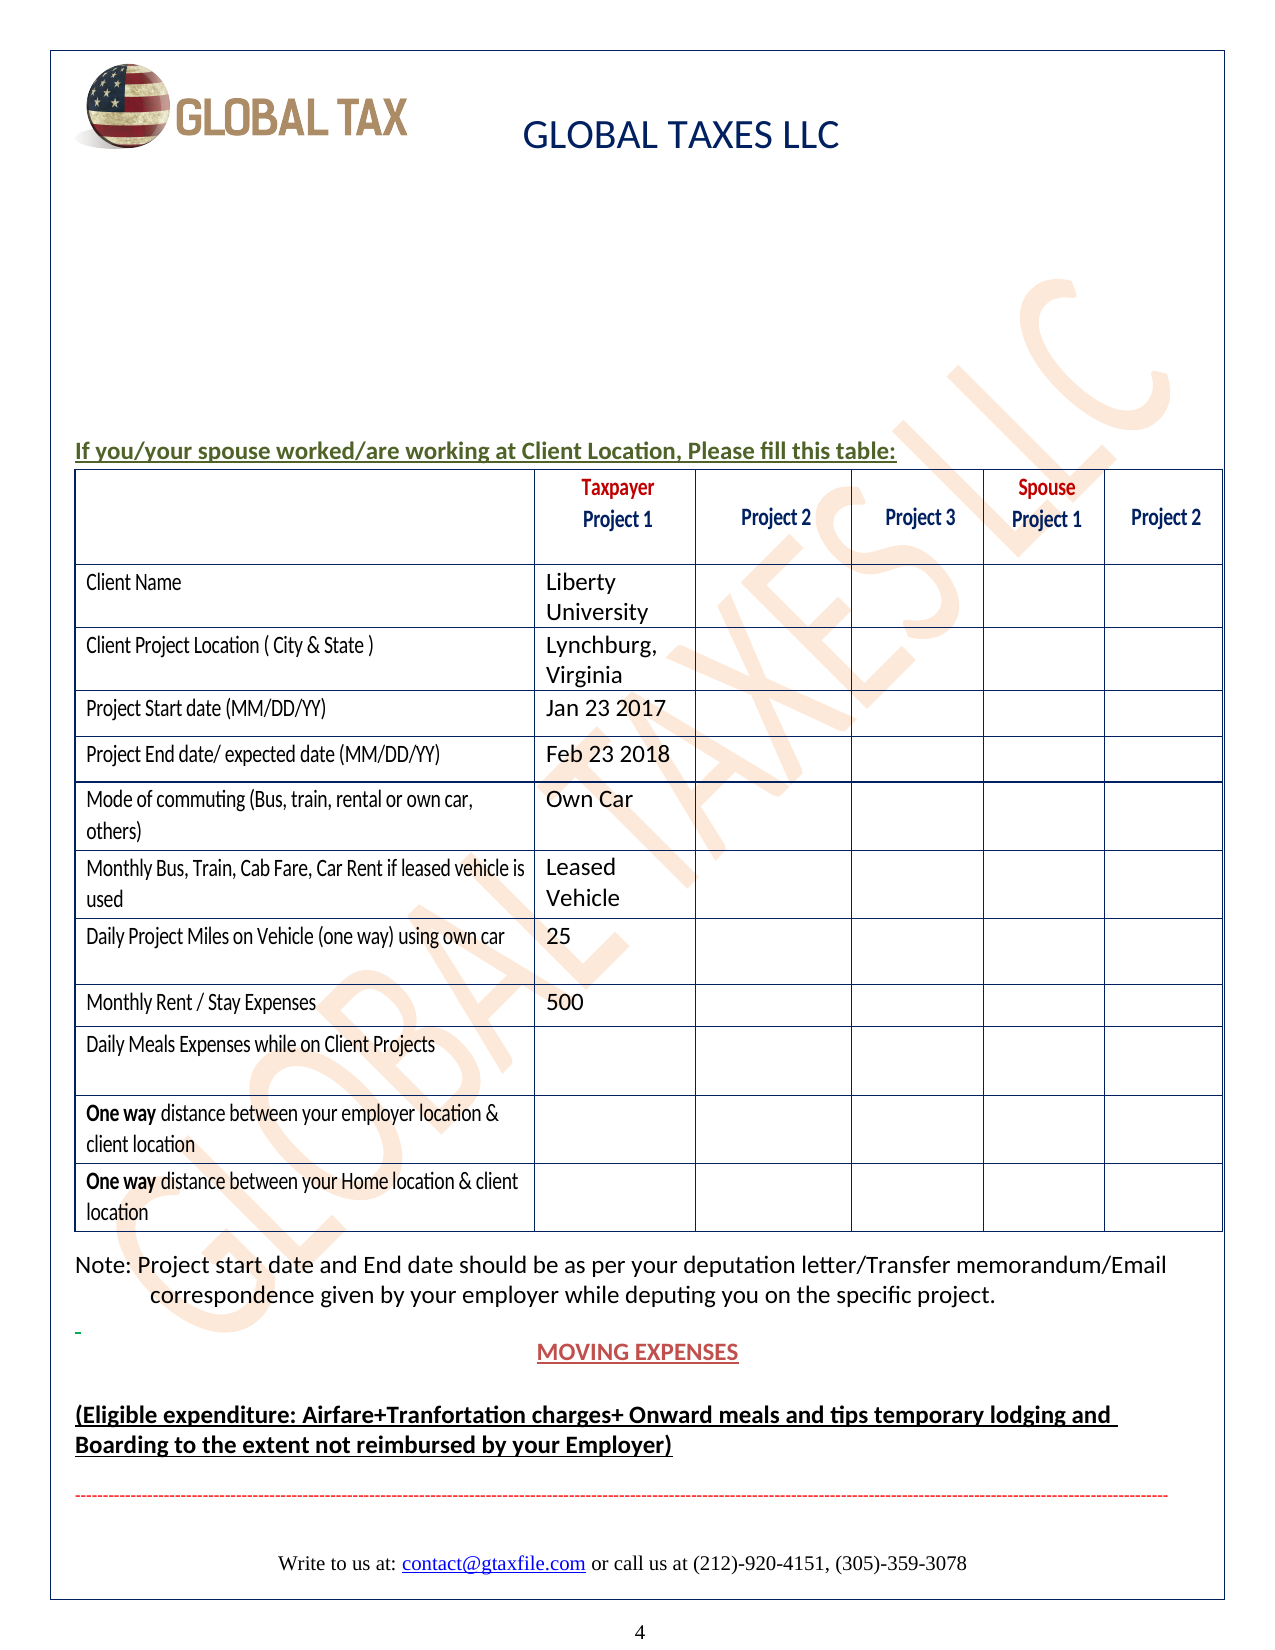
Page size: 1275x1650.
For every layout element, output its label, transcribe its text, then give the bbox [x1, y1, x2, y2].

table_cell [1105, 691, 1222, 736]
text Note: Project start date and End date should be as per your deputation letter/Transfer memorandum/Email correspondence given by your employer while deputing you on the specific project. [75, 1249, 1200, 1310]
table_cell [984, 628, 1104, 690]
table_cell One way distance between your Home location & client location [76, 1164, 534, 1231]
table_cell [696, 783, 851, 849]
table_cell [984, 1164, 1104, 1231]
table_cell [1105, 783, 1222, 849]
table_cell Daily Meals Expenses while on Client Projects [76, 1027, 534, 1094]
table_header [76, 470, 534, 564]
table_cell [984, 1096, 1104, 1163]
table_cell [852, 691, 983, 736]
table_header Project 2 [1105, 470, 1222, 564]
table_header Project 3 [852, 470, 983, 564]
table_cell [984, 985, 1104, 1026]
table_cell [696, 985, 851, 1026]
table_cell [1105, 851, 1222, 918]
table_cell [852, 1027, 983, 1094]
table_header Taxpayer Project 1 [535, 470, 695, 564]
picture [75, 63, 408, 149]
text MOVING EXPENSES [75, 1336, 1200, 1367]
table_cell Monthly Rent / Stay Expenses [76, 985, 534, 1026]
table_cell [984, 565, 1104, 627]
table_cell [696, 1027, 851, 1094]
table_cell Feb 23 2018 [535, 737, 695, 781]
table_cell [696, 737, 851, 781]
table_cell [696, 628, 851, 690]
table_cell [1105, 919, 1222, 984]
table_cell [535, 1164, 695, 1231]
table_cell [852, 985, 983, 1026]
table_cell [1105, 985, 1222, 1026]
table_cell Lynchburg, Virginia [535, 628, 695, 690]
table_cell [852, 783, 983, 849]
table_cell [852, 919, 983, 984]
table_cell Mode of commuting (Bus, train, rental or own car, others) [76, 783, 534, 849]
table_cell 500 [535, 985, 695, 1026]
table_cell [984, 783, 1104, 849]
table_header Project 2 [696, 470, 851, 564]
text If you/your spouse worked/are working at Client Location, Please fill this table: [75, 435, 1200, 465]
table_cell [852, 851, 983, 918]
table_cell [696, 851, 851, 918]
table_cell [852, 628, 983, 690]
table_cell [984, 851, 1104, 918]
table_cell [535, 1027, 695, 1094]
text (Eligible expenditure: Airfare+Tranfortation charges+ Onward meals and tips temporary lodging and Boarding to the extent not reimbursed by your Employer) [75, 1399, 1200, 1460]
table_cell Project End date/ expected date (MM/DD/YY) [76, 737, 534, 781]
table_cell [852, 565, 983, 627]
table_cell [984, 919, 1104, 984]
table_cell Daily Project Miles on Vehicle (one way) using own car [76, 919, 534, 984]
table_cell [1105, 737, 1222, 781]
table_cell [852, 737, 983, 781]
table_cell Project Start date (MM/DD/YY) [76, 691, 534, 736]
table_cell [535, 1096, 695, 1163]
table_cell [984, 691, 1104, 736]
table_cell [696, 1096, 851, 1163]
table_cell [696, 691, 851, 736]
table_cell [696, 565, 851, 627]
table_cell [1105, 1164, 1222, 1231]
table_cell [696, 919, 851, 984]
table_cell [852, 1096, 983, 1163]
table_cell [1105, 628, 1222, 690]
table_cell Client Name [76, 565, 534, 627]
table_cell Own Car [535, 783, 695, 849]
table_cell 25 [535, 919, 695, 984]
table_cell One way distance between your employer location & client location [76, 1096, 534, 1163]
table_cell [1105, 1027, 1222, 1094]
table_cell [1105, 565, 1222, 627]
table_cell [696, 1164, 851, 1231]
table_cell Liberty University [535, 565, 695, 627]
table_cell [852, 1164, 983, 1231]
table_header Spouse Project 1 [984, 470, 1104, 564]
table_cell Client Project Location ( City & State ) [76, 628, 534, 690]
table_cell Leased Vehicle [535, 851, 695, 918]
table_cell Jan 23 2017 [535, 691, 695, 736]
table_cell [984, 737, 1104, 781]
table_cell [1105, 1096, 1222, 1163]
table_cell Monthly Bus, Train, Cab Fare, Car Rent if leased vehicle is used [76, 851, 534, 918]
table_cell [984, 1027, 1104, 1094]
